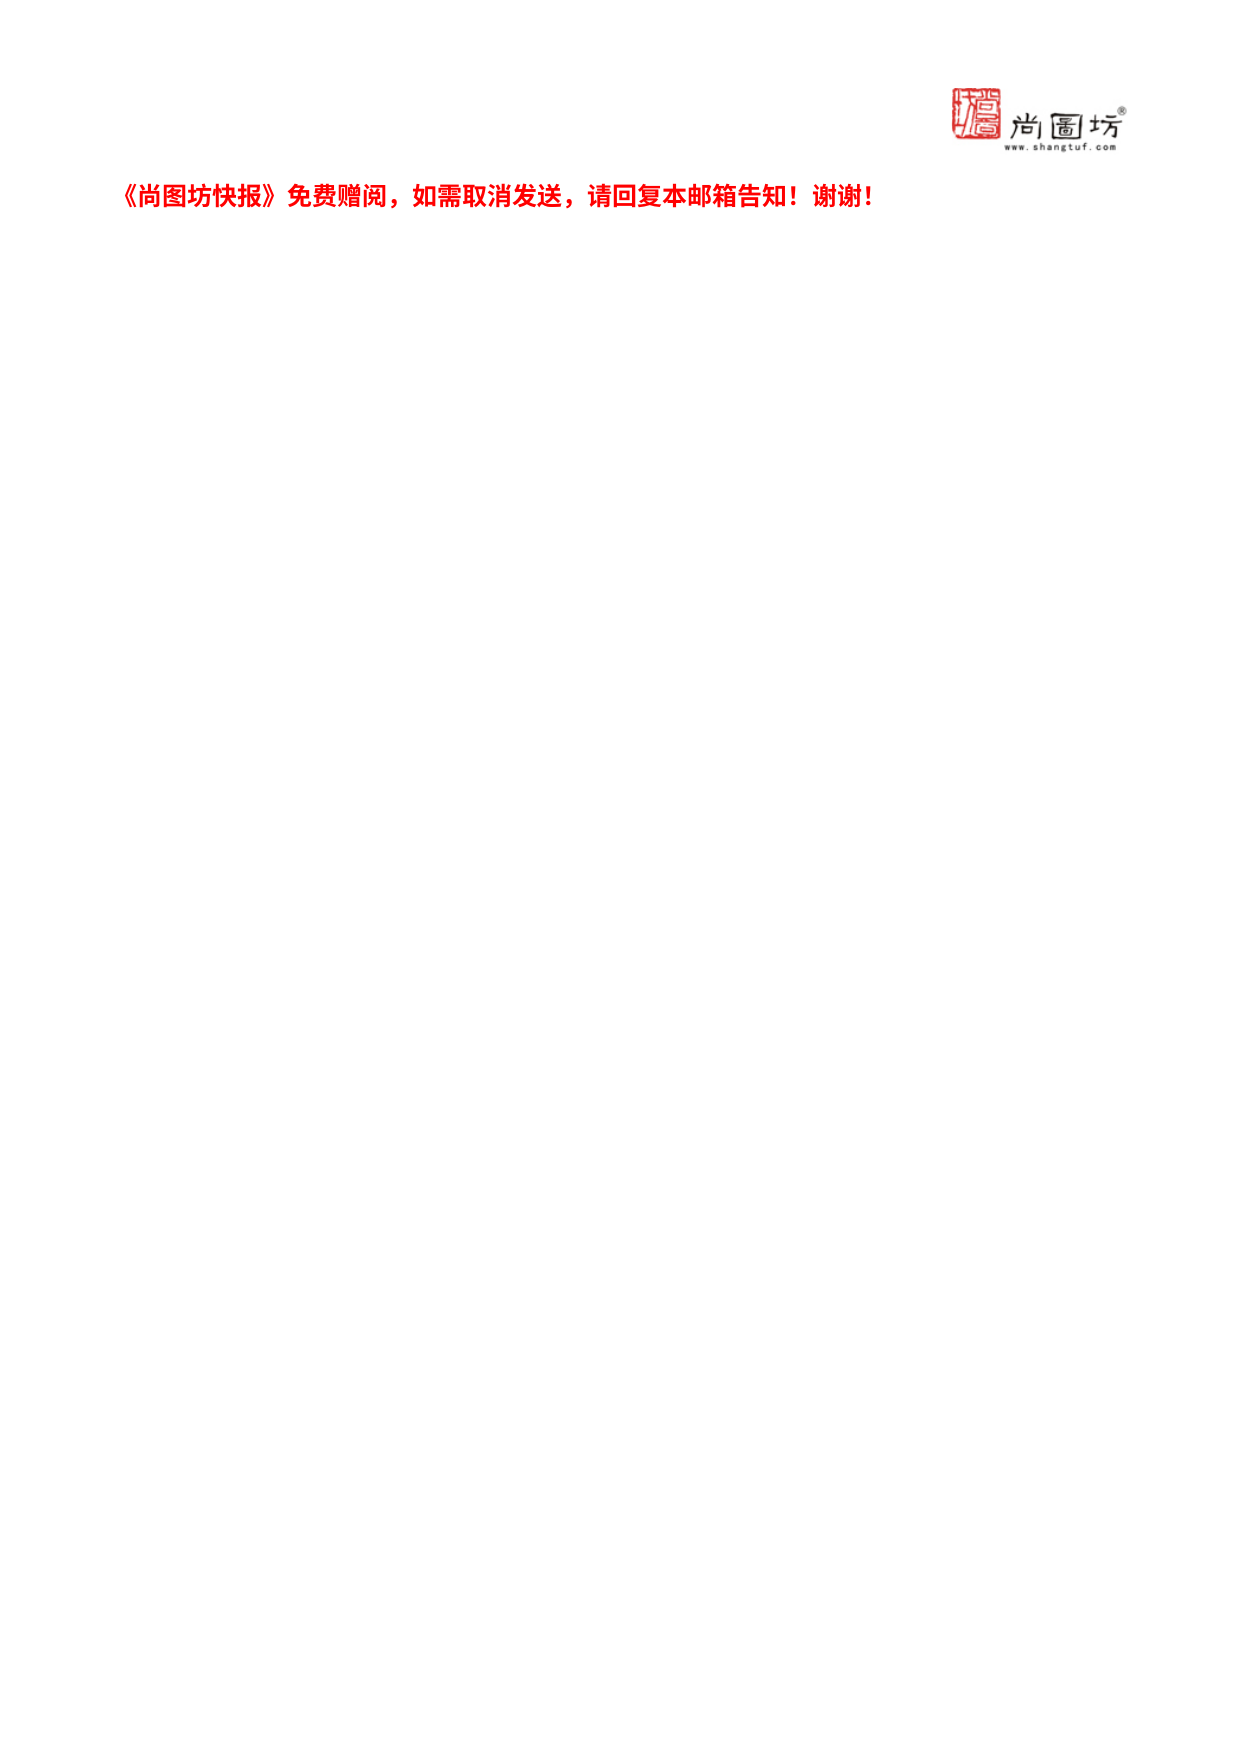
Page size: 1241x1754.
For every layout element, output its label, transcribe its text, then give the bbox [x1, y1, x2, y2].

picture [951, 88, 1129, 155]
text 《尚图坊快报》免费赠阅，如需取消发送，请回复本邮箱告知！谢谢！ [112, 162, 1128, 227]
